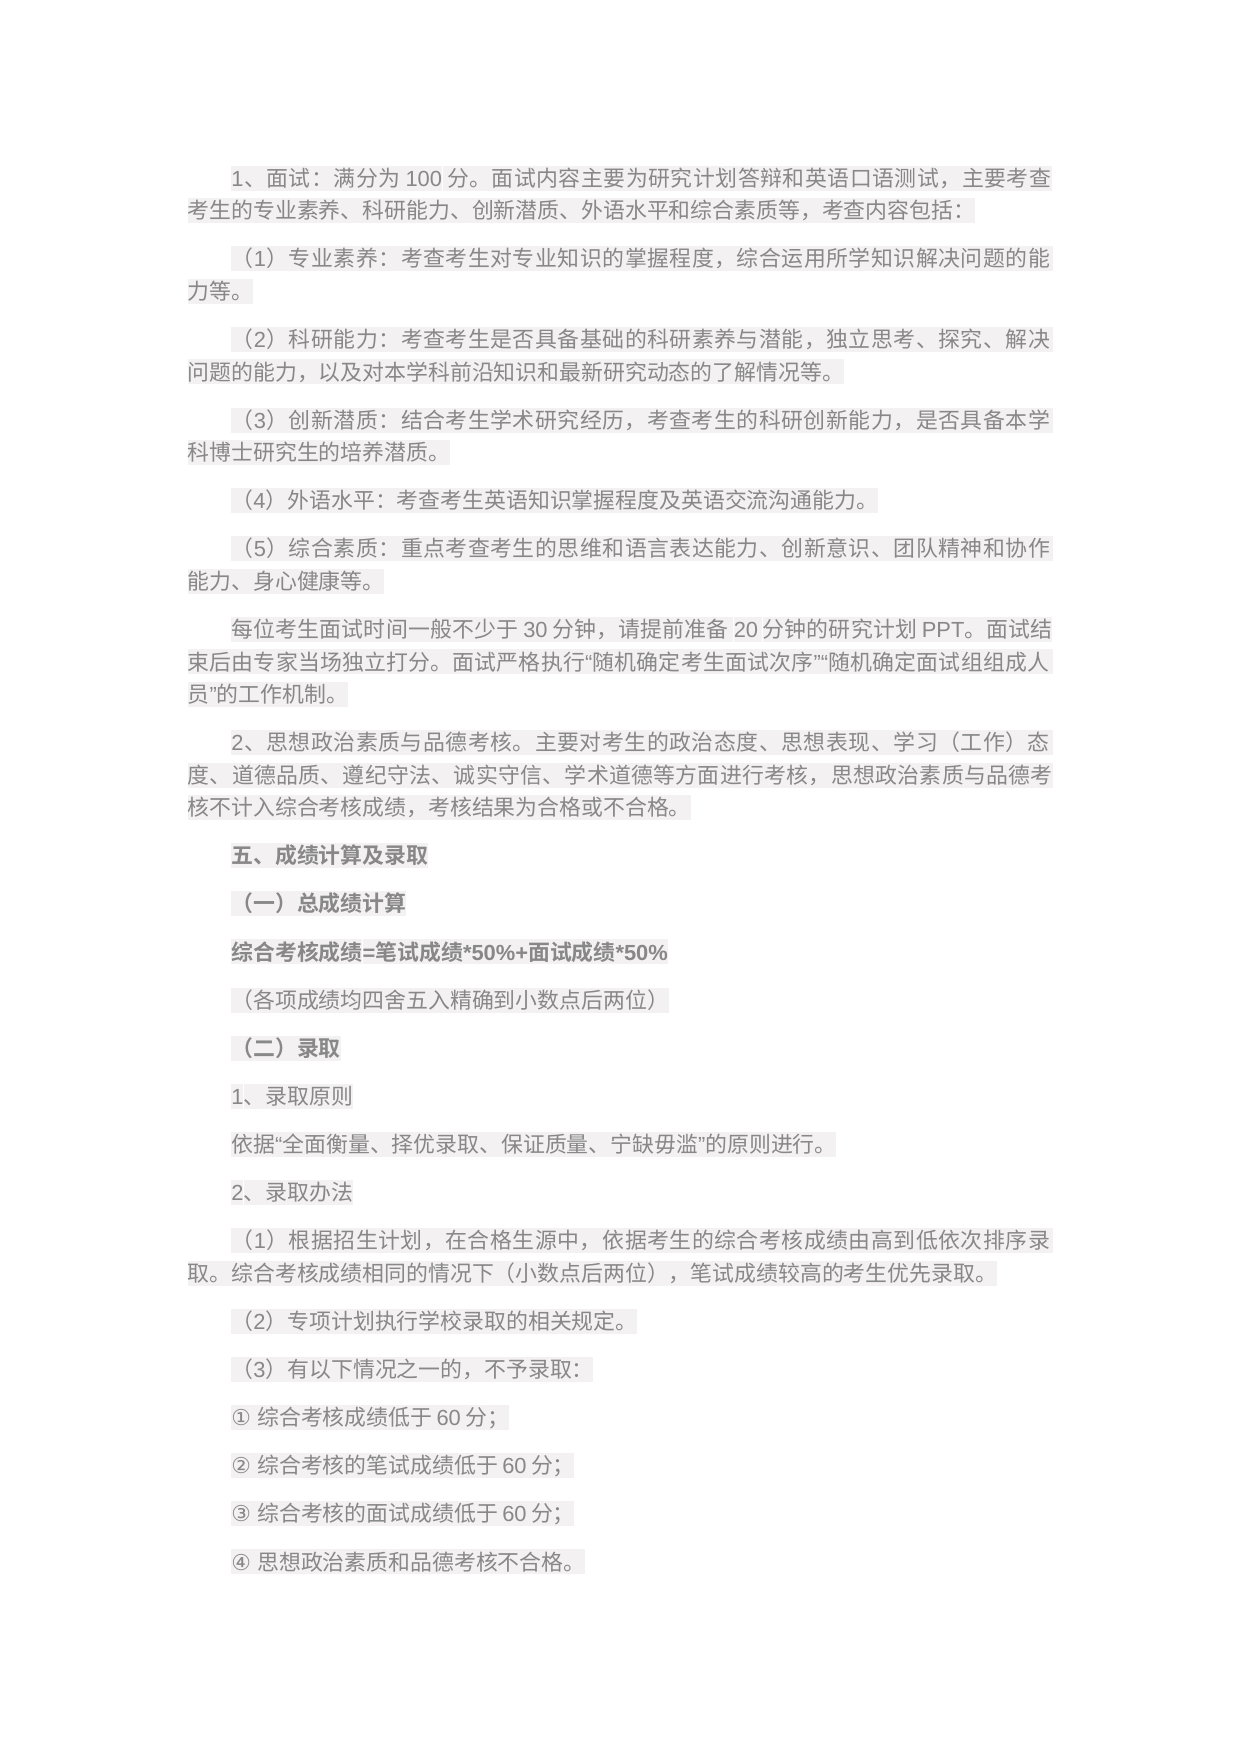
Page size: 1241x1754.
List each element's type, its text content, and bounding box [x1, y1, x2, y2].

text （3）有以下情况之一的，不予录取： [187, 1353, 1053, 1386]
text （3）创新潜质：结合考生学术研究经历，考查考生的科研创新能力，是否具备本学科博士研究生的培养潜质。 [187, 404, 1053, 469]
text （各项成绩均四舍五入精确到小数点后两位） [187, 984, 1053, 1016]
text （二）录取 [187, 1032, 1053, 1064]
text （5）综合素质：重点考查考生的思维和语言表达能力、创新意识、团队精神和协作能力、身心健康等。 [187, 533, 1053, 598]
text （4）外语水平：考查考生英语知识掌握程度及英语交流沟通能力。 [187, 484, 1053, 517]
text （一）总成绩计算 [187, 888, 1053, 920]
text （1）根据招生计划，在合格生源中，依据考生的综合考核成绩由高到低依次排序录取。综合考核成绩相同的情况下（小数点后两位），笔试成绩较高的考生优先录取。 [187, 1224, 1053, 1289]
text （2）科研能力：考查考生是否具备基础的科研素养与潜能，独立思考、探究、解决问题的能力，以及对本学科前沿知识和最新研究动态的了解情况等。 [187, 323, 1053, 388]
text ④ 思想政治素质和品德考核不合格。 [187, 1546, 1053, 1578]
text 每位考生面试时间一般不少于30分钟，请提前准备20分钟的研究计划PPT。面试结束后由专家当场独立打分。面试严格执行“随机确定考生面试次序”“随机确定面试组组成人员”的工作机制。 [187, 613, 1053, 711]
text 五、成绩计算及录取 [187, 839, 1053, 872]
text （2）专项计划执行学校录取的相关规定。 [187, 1305, 1053, 1338]
text 2、录取办法 [187, 1176, 1053, 1209]
text 综合考核成绩=笔试成绩*50%+面试成绩*50% [187, 936, 1053, 968]
text 1、面试：满分为100分。面试内容主要为研究计划答辩和英语口语测试，主要考查考生的专业素养、科研能力、创新潜质、外语水平和综合素质等，考查内容包括： [187, 162, 1053, 227]
text ③ 综合考核的面试成绩低于60分； [187, 1498, 1053, 1530]
text ② 综合考核的笔试成绩低于60分； [187, 1449, 1053, 1482]
text （1）专业素养：考查考生对专业知识的掌握程度，综合运用所学知识解决问题的能力等。 [187, 243, 1053, 308]
text 1、录取原则 [187, 1080, 1053, 1113]
text 依据“全面衡量、择优录取、保证质量、宁缺毋滥”的原则进行。 [187, 1128, 1053, 1161]
text ① 综合考核成绩低于60分； [187, 1401, 1053, 1434]
text 2、思想政治素质与品德考核。主要对考生的政治态度、思想表现、学习（工作）态度、道德品质、遵纪守法、诚实守信、学术道德等方面进行考核，思想政治素质与品德考核不计入综合考核成绩，考核结果为合格或不合格。 [187, 726, 1053, 824]
